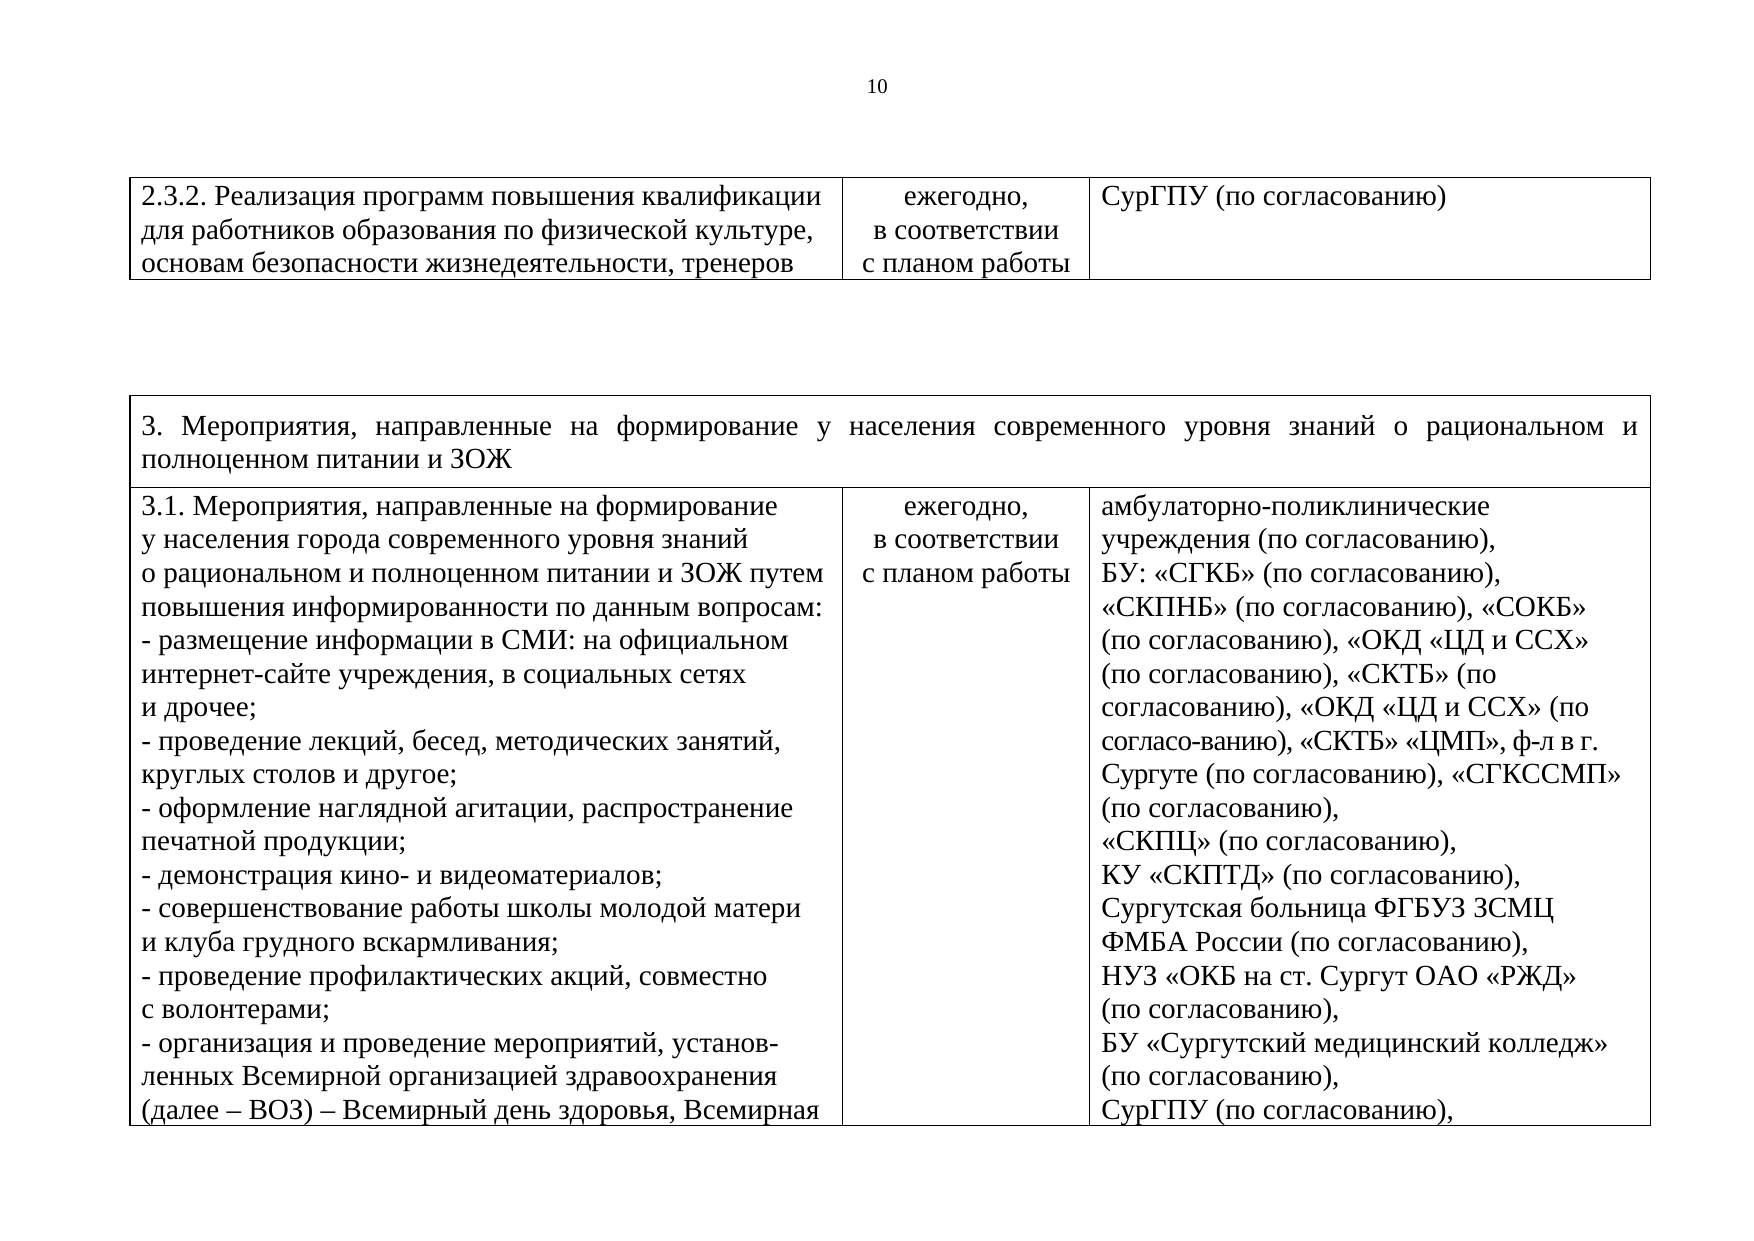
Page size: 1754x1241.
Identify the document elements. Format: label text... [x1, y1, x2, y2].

table_header 3. Мероприятия, направленные на формирование у населения современного уровня знаний о рациональном и полноценном питании и ЗОЖ [131, 396, 1650, 487]
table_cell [1090, 488, 1650, 1125]
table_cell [843, 178, 1089, 279]
table_cell СурГПУ (по согласованию) [1090, 178, 1650, 279]
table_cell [131, 488, 842, 1125]
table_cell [843, 488, 1089, 1125]
table_cell 2.3.2. Реализация программ повышения квалификации для работников образования по физической культуре, основам безопасности жизнедеятельности, тренеров [131, 178, 842, 279]
